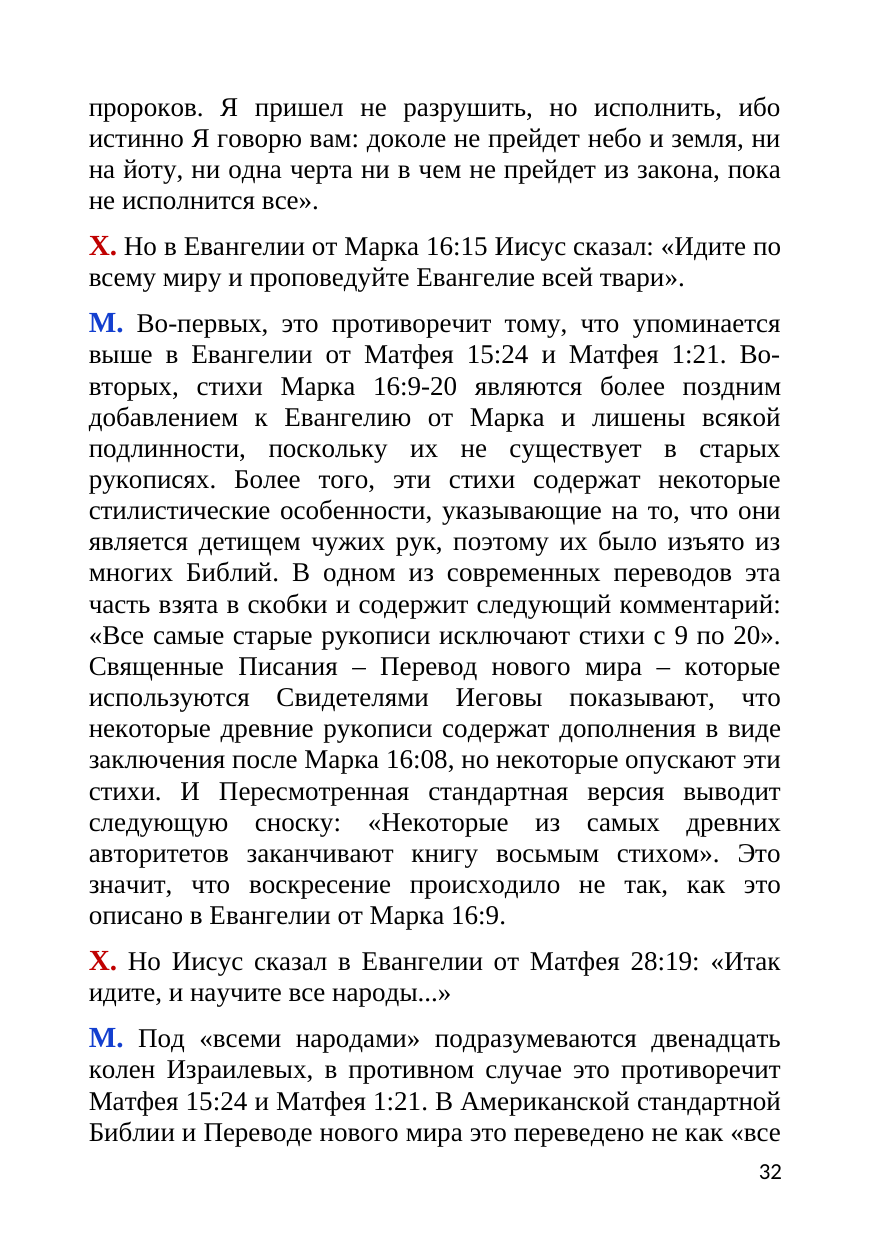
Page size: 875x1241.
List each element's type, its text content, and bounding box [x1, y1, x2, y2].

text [88, 1020, 782, 1147]
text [88, 91, 782, 215]
text М. Во-первых, это противоречит тому, что упоминается выше в Евангелии от Матфея 15:24 и Матфея 1:21. Во-вторых, стихи Марка 16:9-20 являются более поздним добавлением к Евангелию от Марка и лишены всякой подлинности, поскольку их не существует в старых рукописях. Более того, эти стихи содержат некоторые стилистические особенности, указывающие на то, что они является детищем чужих рук, поэтому их было изъято из многих Библий. В одном из современных переводов эта часть взята в скобки и содержит следующий комментарий: «Все самые старые рукописи исключают стихи с 9 по 20». Священные Писания – Перевод нового мира – которые используются Свидетелями Иеговы показывают, что некоторые древние рукописи содержат дополнения в виде заключения после Марка 16:08, но некоторые опускают эти стихи. И Пересмотренная стандартная версия выводит следующую сноску: «Некоторые из самых древних авторитетов заканчивают книгу восьмым стихом». Это значит, что воскресение происходило не так, как это описано в Евангелии от Марка 16:9. [88, 305, 782, 930]
text Х. Но Иисус сказал в Евангелии от Матфея 28:19: «Итак идите, и научите все народы...» [88, 943, 782, 1007]
text Х. Но в Евангелии от Марка 16:15 Иисус сказал: «Идите по всему миру и проповедуйте Евангелие всей твари». [88, 228, 782, 292]
